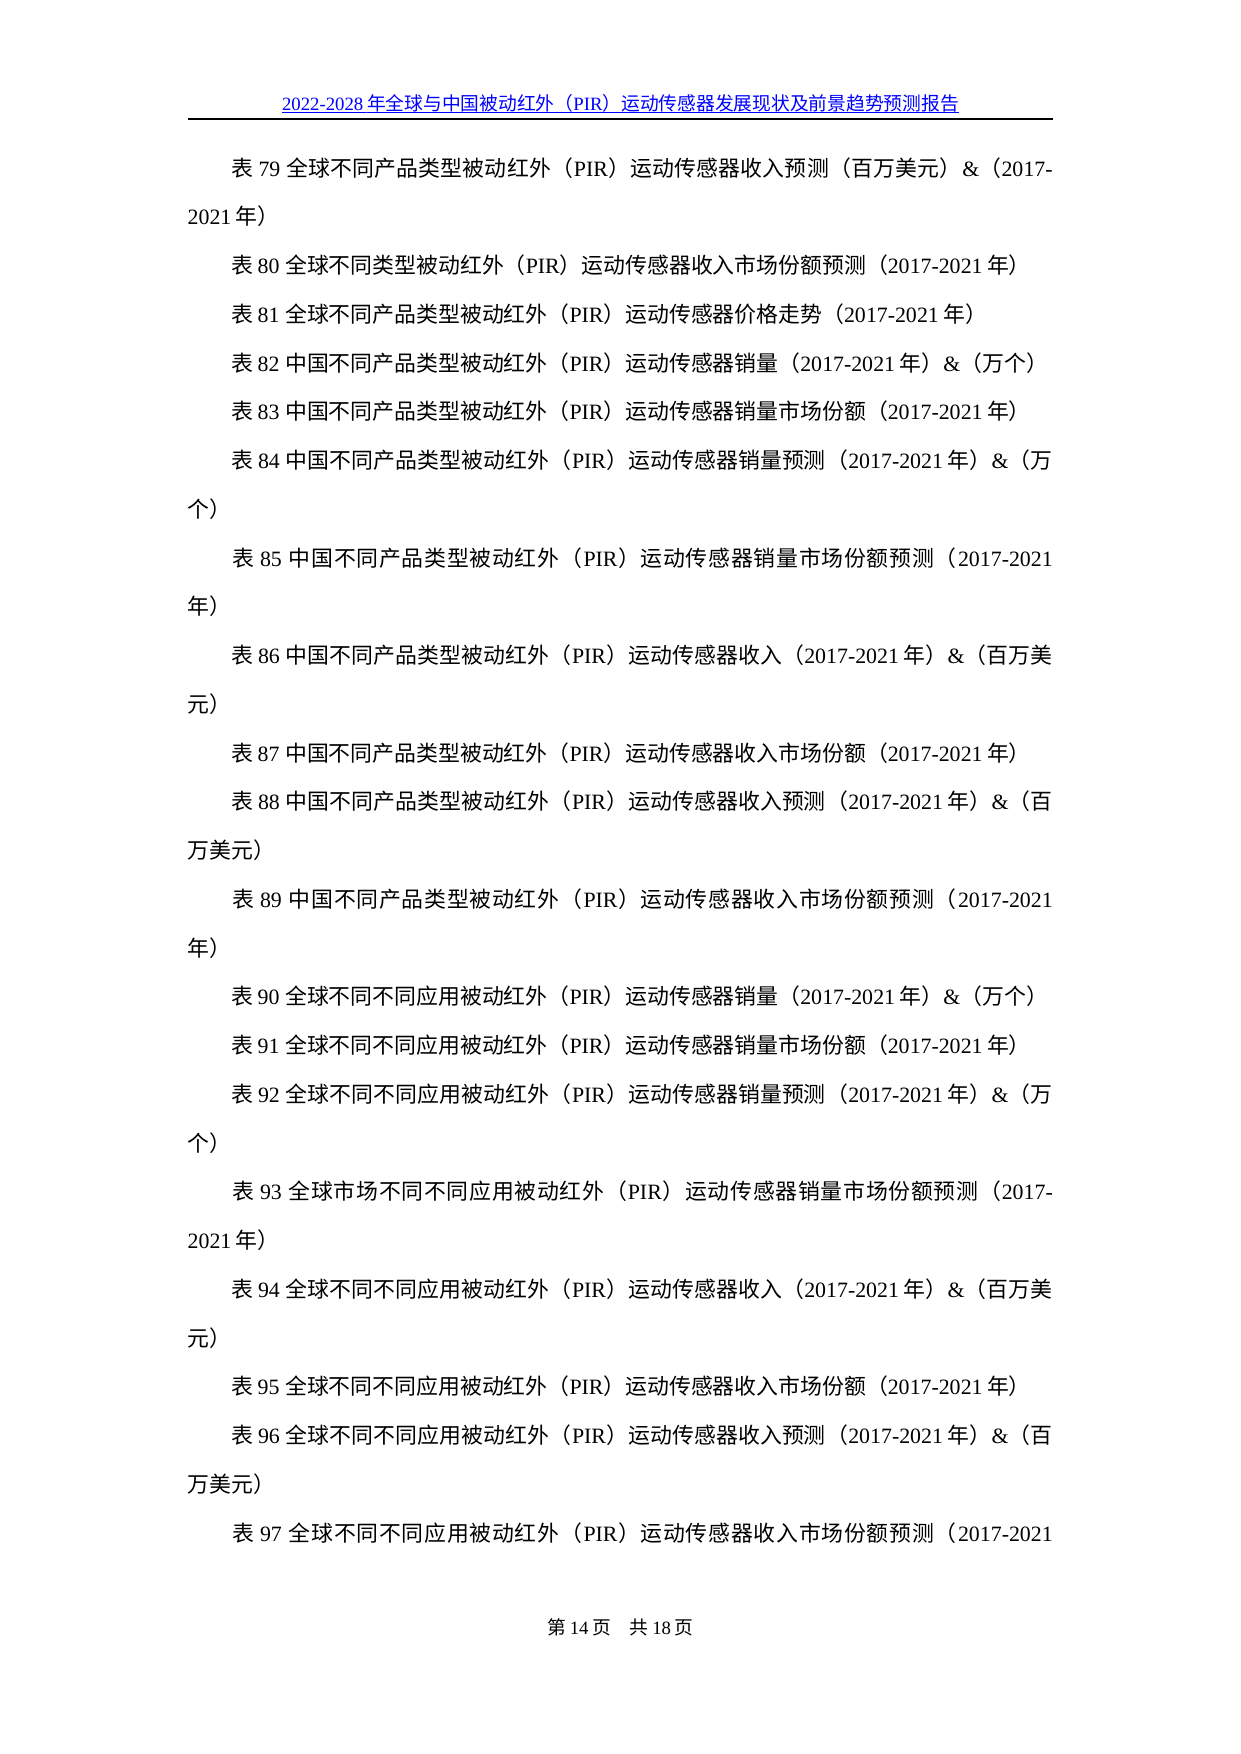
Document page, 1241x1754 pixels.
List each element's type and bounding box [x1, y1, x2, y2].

text [187, 150, 1053, 1548]
